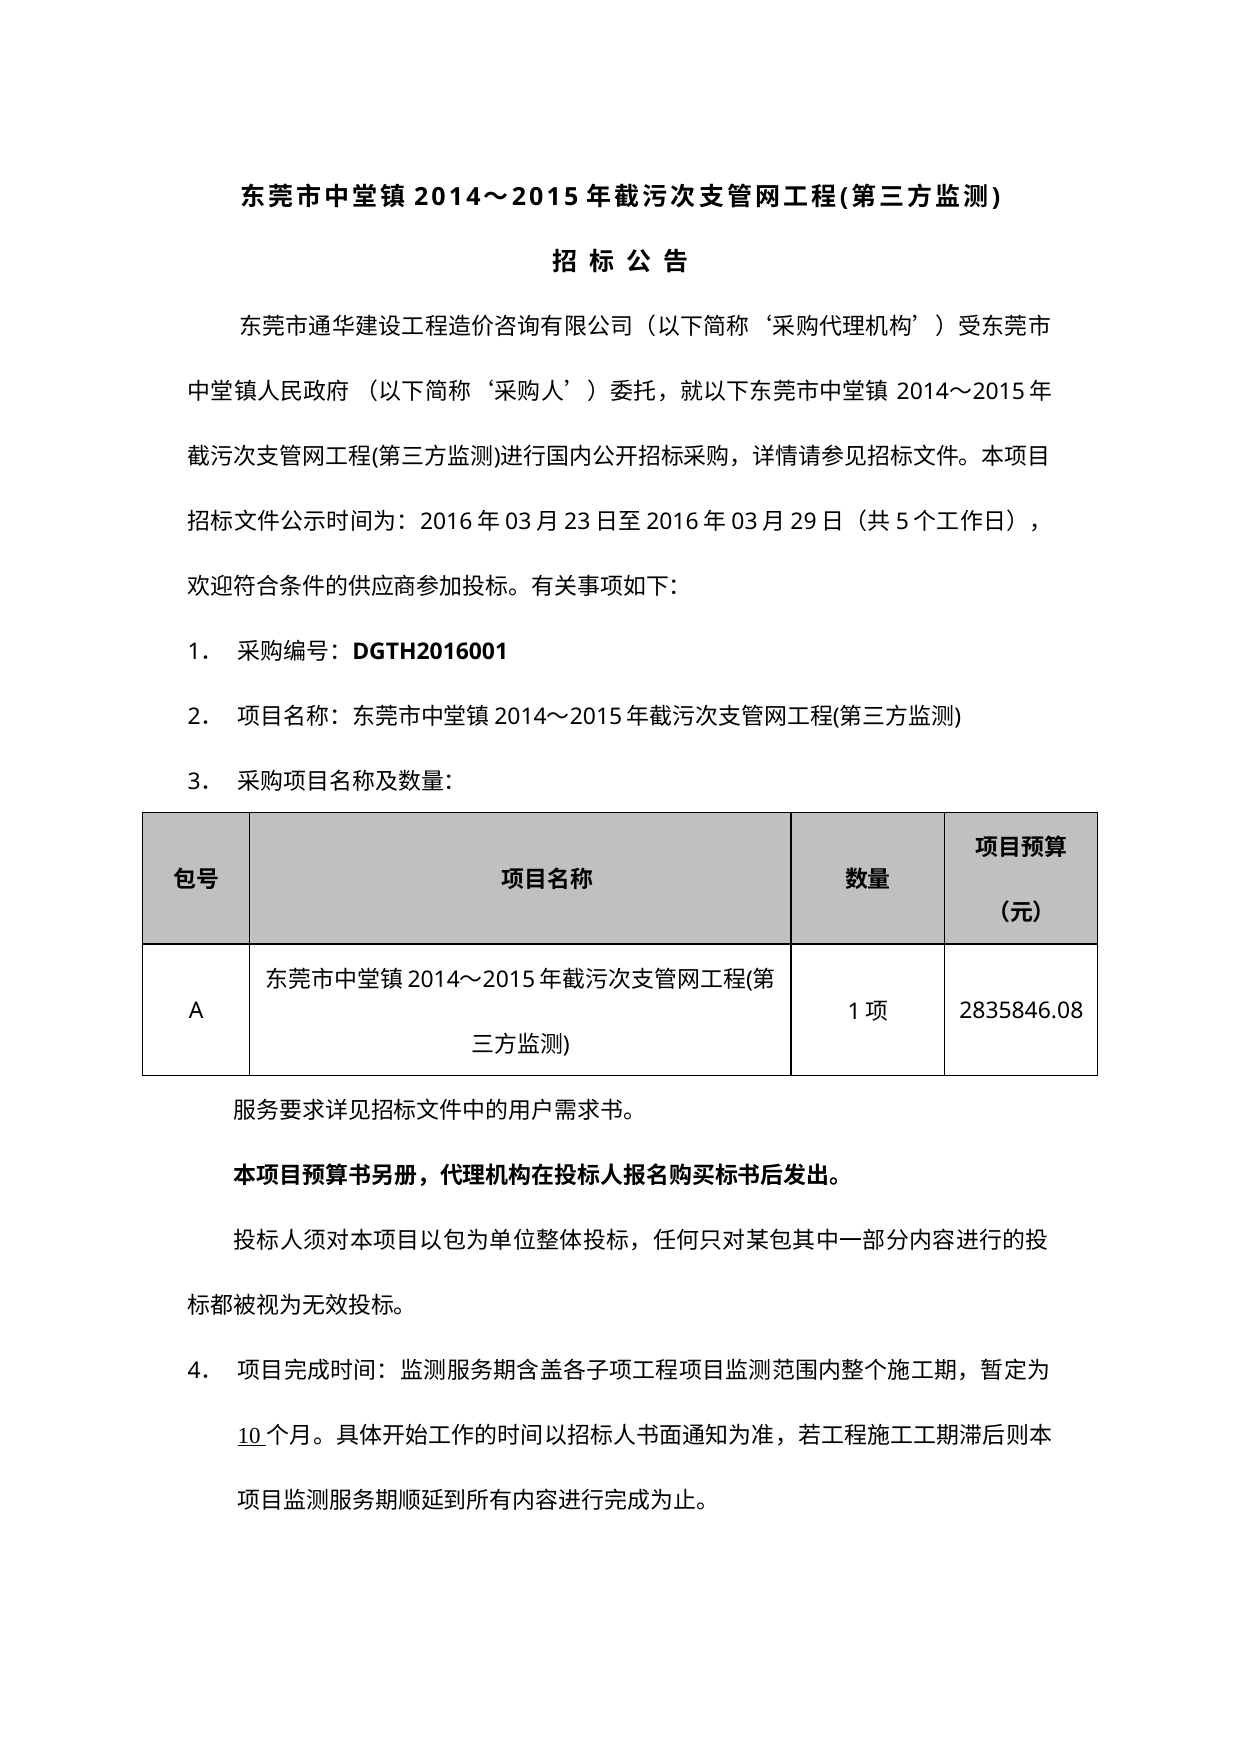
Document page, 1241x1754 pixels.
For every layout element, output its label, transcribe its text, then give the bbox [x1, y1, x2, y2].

table_header 包号 [143, 813, 249, 943]
text 本项目预算书另册，代理机构在投标人报名购买标书后发出。 [187, 1141, 1053, 1206]
text 东莞市中堂镇2014～2015年截污次支管网工程(第三方监测) [187, 162, 1053, 227]
table_cell 1项 [792, 945, 944, 1074]
text 投标人须对本项目以包为单位整体投标，任何只对某包其中一部分内容进行的投标都被视为无效投标。 [187, 1206, 1053, 1336]
table_header 项目预算（元） [945, 813, 1097, 943]
list 采购项目名称及数量： [187, 747, 1053, 812]
table_cell 2835846.08 [945, 945, 1097, 1074]
table_header 项目名称 [250, 813, 790, 943]
text 东莞市通华建设工程造价咨询有限公司（以下简称‘采购代理机构’）受东莞市中堂镇人民政府 （以下简称‘采购人’）委托，就以下东莞市中堂镇2014～2015年截污次支管网工程(第三方监测)进行国内公开招标采购，详情请参见招标文件。本项目招标文件公示时间为：2016年03月23日至2016年03月29日（共5个工作日），欢迎符合条件的供应商参加投标。有关事项如下： [187, 292, 1053, 617]
list 项目名称：东莞市中堂镇2014～2015年截污次支管网工程(第三方监测) [187, 682, 1053, 747]
table_cell A [143, 945, 249, 1074]
list 项目完成时间：监测服务期含盖各子项工程项目监测范围内整个施工期，暂定为 10 个月。具体开始工作的时间以招标人书面通知为准，若工程施工工期滞后则本项目监测服务期顺延到所有内容进行完成为止。 [187, 1336, 1053, 1531]
list 采购编号：DGTH2016001 [187, 617, 1053, 682]
text 招 标 公 告 [187, 227, 1053, 292]
text 服务要求详见招标文件中的用户需求书。 [187, 1076, 1053, 1141]
table_cell 东莞市中堂镇2014～2015年截污次支管网工程(第三方监测) [250, 945, 790, 1074]
table_header 数量 [792, 813, 944, 943]
